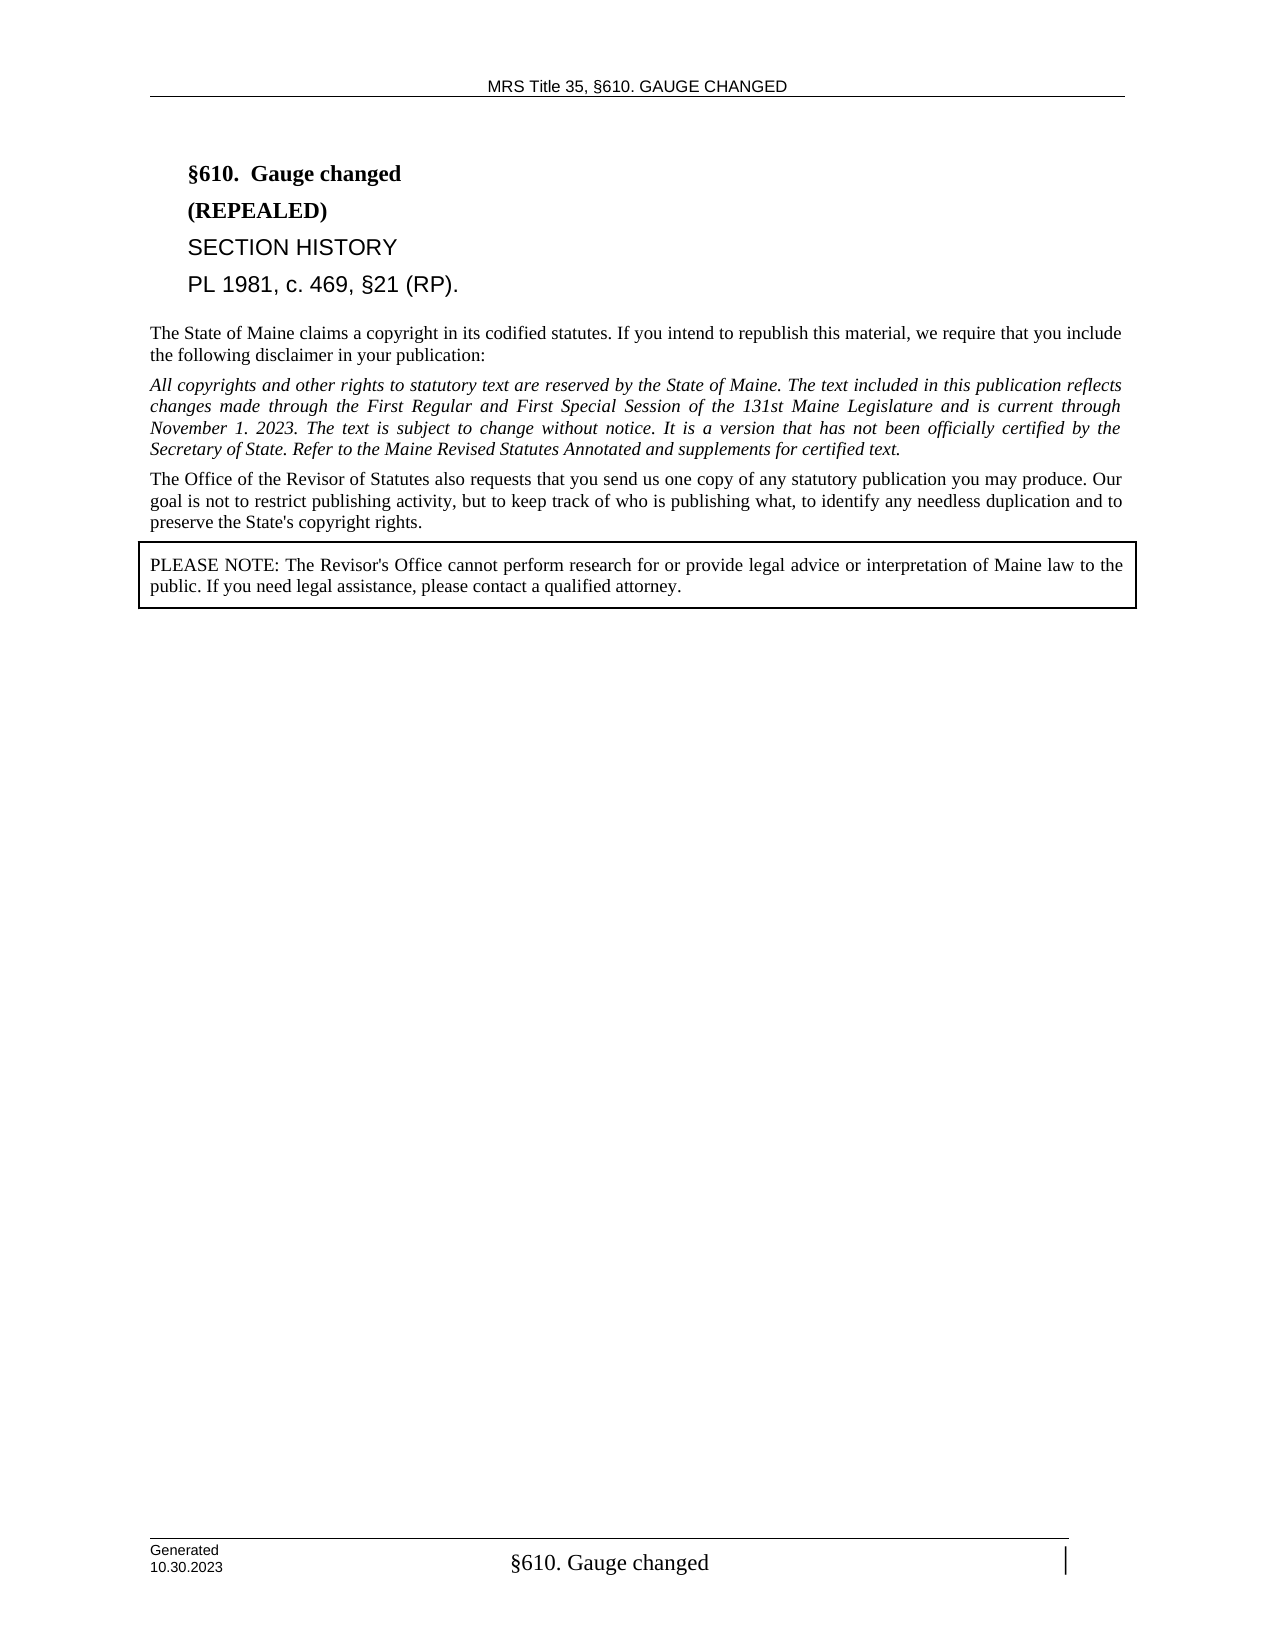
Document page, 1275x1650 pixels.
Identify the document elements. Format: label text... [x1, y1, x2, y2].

text PLEASE NOTE: The Revisor's Office cannot perform research for or provide legal advice or interpretation of Maine law to the public. If you need legal assistance, please contact a qualified attorney. [140, 543, 1135, 607]
text PL 1981, c. 469, §21 (RP). [187, 271, 1125, 297]
text The State of Maine claims a copyright in its codified statutes. If you intend to republish this material, we require that you include the following disclaimer in your publication: [150, 322, 1125, 365]
text §610. Gauge changed [187, 160, 1125, 187]
text All copyrights and other rights to statutory text are reserved by the State of Maine. The text included in this publication reflects changes made through the First Regular and First Special Session of the 131st Maine Legislature and is current through November 1. 2023 . The text is subject to change without notice. It is a version that has not been officially certified by the Secretary of State. Refer to the Maine Revised Statutes Annotated and supplements for certified text. [150, 373, 1125, 460]
text The Office of the Revisor of Statutes also requests that you send us one copy of any statutory publication you may produce. Our goal is not to restrict publishing activity, but to keep track of who is publishing what, to identify any needless duplication and to preserve the State's copyright rights. [150, 468, 1125, 533]
text SECTION HISTORY [187, 234, 1125, 260]
text (REPEALED) [187, 197, 1125, 223]
